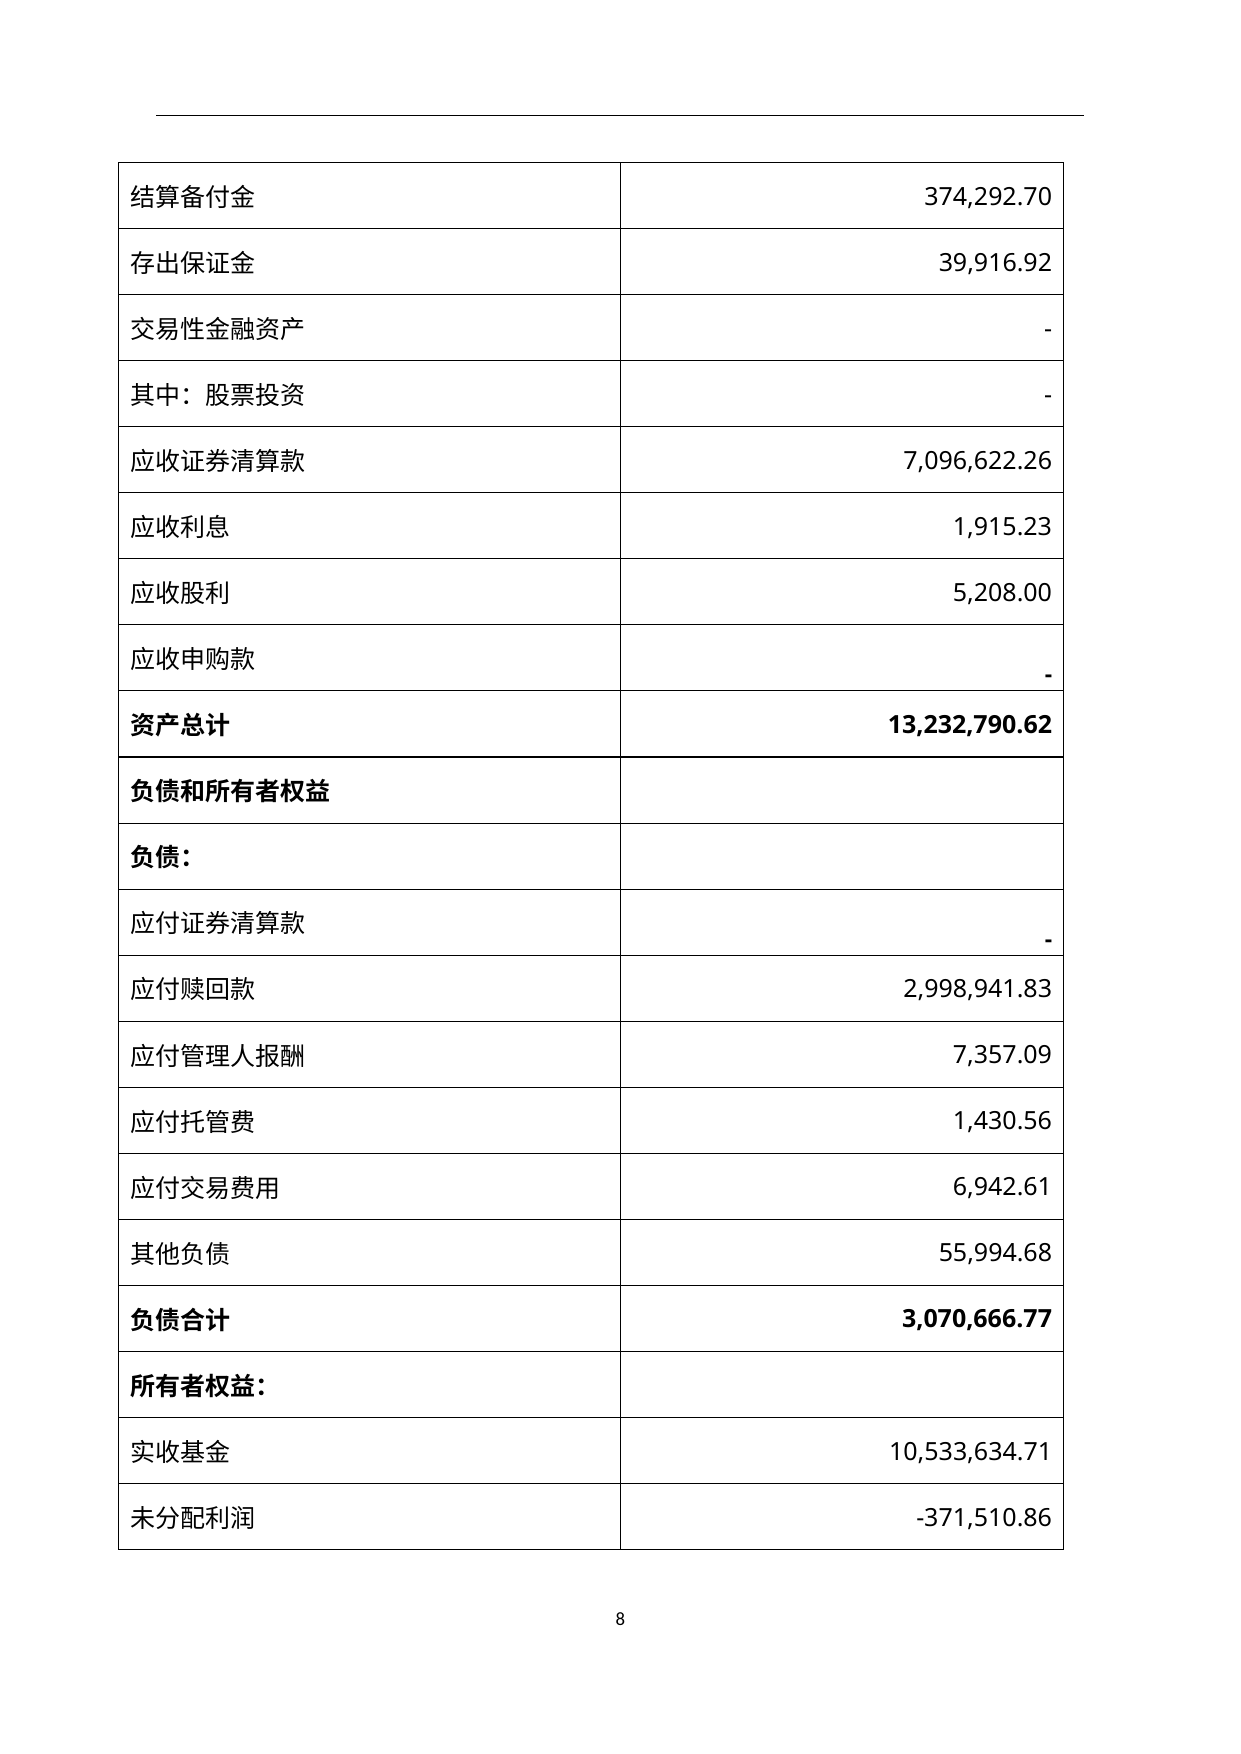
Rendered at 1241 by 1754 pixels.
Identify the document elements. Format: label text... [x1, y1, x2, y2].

table_cell - [621, 361, 1063, 426]
table_cell 55,994.68 [621, 1220, 1063, 1285]
table_cell [621, 758, 1063, 822]
table_cell 2,998,941.83 [621, 956, 1063, 1021]
table_cell 负债和所有者权益 [119, 758, 620, 822]
table_cell [621, 1352, 1063, 1417]
table_cell - [621, 890, 1063, 954]
table_cell 5,208.00 [621, 559, 1063, 624]
table_cell 10,533,634.71 [621, 1418, 1063, 1483]
table_cell 374,292.70 [621, 163, 1063, 228]
table_cell 7,096,622.26 [621, 427, 1063, 492]
table_cell 资产总计 [119, 691, 620, 756]
table_cell [621, 824, 1063, 888]
table_cell 应收股利 [119, 559, 620, 624]
table_cell 13,232,790.62 [621, 691, 1063, 756]
table_cell 交易性金融资产 [119, 295, 620, 360]
table_cell 应付赎回款 [119, 956, 620, 1021]
table_cell - [621, 295, 1063, 360]
table_cell 负债： [119, 824, 620, 888]
table_cell 3,070,666.77 [621, 1286, 1063, 1351]
table_cell 39,916.92 [621, 229, 1063, 294]
table_cell 1,915.23 [621, 493, 1063, 558]
table_cell 应收利息 [119, 493, 620, 558]
table_cell 应付证券清算款 [119, 890, 620, 954]
table_cell 应付托管费 [119, 1088, 620, 1153]
table_cell 实收基金 [119, 1418, 620, 1483]
table_cell 负债合计 [119, 1286, 620, 1351]
table_cell 应收证券清算款 [119, 427, 620, 492]
table_cell 存出保证金 [119, 229, 620, 294]
table_cell 应收申购款 [119, 625, 620, 690]
table_cell 未分配利润 [119, 1484, 620, 1549]
table_cell 所有者权益： [119, 1352, 620, 1417]
table_cell 6,942.61 [621, 1154, 1063, 1219]
table_cell 应付管理人报酬 [119, 1022, 620, 1087]
table_cell 其他负债 [119, 1220, 620, 1285]
table_cell 应付交易费用 [119, 1154, 620, 1219]
table_cell - [621, 625, 1063, 690]
table_cell 7,357.09 [621, 1022, 1063, 1087]
table_cell -371,510.86 [621, 1484, 1063, 1549]
table_cell 1,430.56 [621, 1088, 1063, 1153]
table_cell 其中：股票投资 [119, 361, 620, 426]
table_cell 结算备付金 [119, 163, 620, 228]
